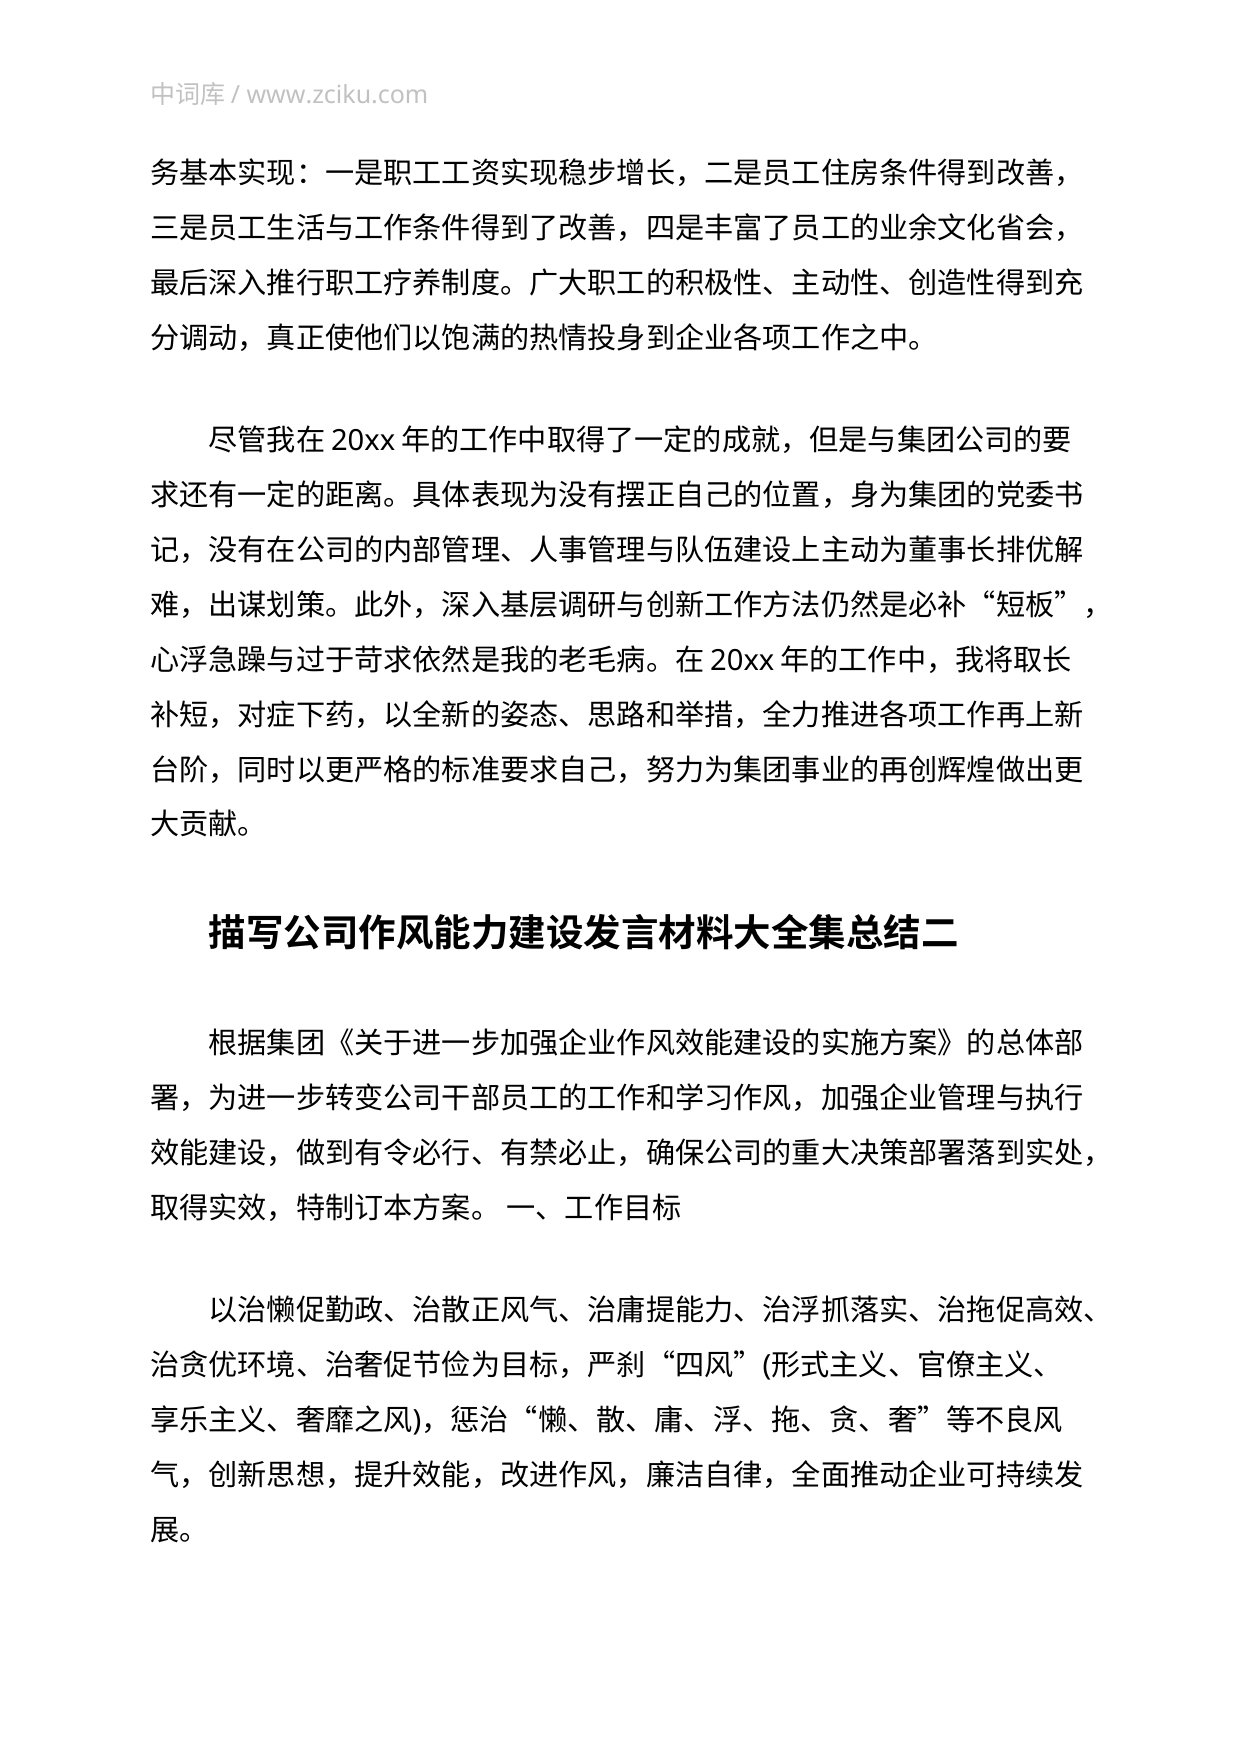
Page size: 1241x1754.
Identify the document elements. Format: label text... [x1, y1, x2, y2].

text 根据集团《关于进一步加强企业作风效能建设的实施方案》的总体部署，为进一步转变公司干部员工的工作和学习作风，加强企业管理与执行效能建设，做到有令必行、有禁必止，确保公司的重大决策部署落到实处，取得实效，特制订本方案。 一、工作目标 [150, 1020, 1090, 1227]
text 尽管我在20xx年的工作中取得了一定的成就，但是与集团公司的要求还有一定的距离。具体表现为没有摆正自己的位置，身为集团的党委书记，没有在公司的内部管理、人事管理与队伍建设上主动为董事长排优解难，出谋划策。此外，深入基层调研与创新工作方法仍然是必补“短板”，心浮急躁与过于苛求依然是我的老毛病。在20xx年的工作中，我将取长补短，对症下药，以全新的姿态、思路和举措，全力推进各项工作再上新台阶，同时以更严格的标准要求自己，努力为集团事业的再创辉煌做出更大贡献。 [150, 416, 1090, 843]
text 描写公司作风能力建设发言材料大全集总结二 [150, 903, 1090, 957]
text 以治懒促勤政、治散正风气、治庸提能力、治浮抓落实、治拖促高效、治贪优环境、治奢促节俭为目标，严刹“四风”(形式主义、官僚主义、享乐主义、奢靡之风)，惩治“懒、散、庸、浮、拖、贪、奢”等不良风气，创新思想，提升效能，改进作风，廉洁自律，全面推动企业可持续发展。 [150, 1287, 1090, 1549]
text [150, 150, 1090, 357]
